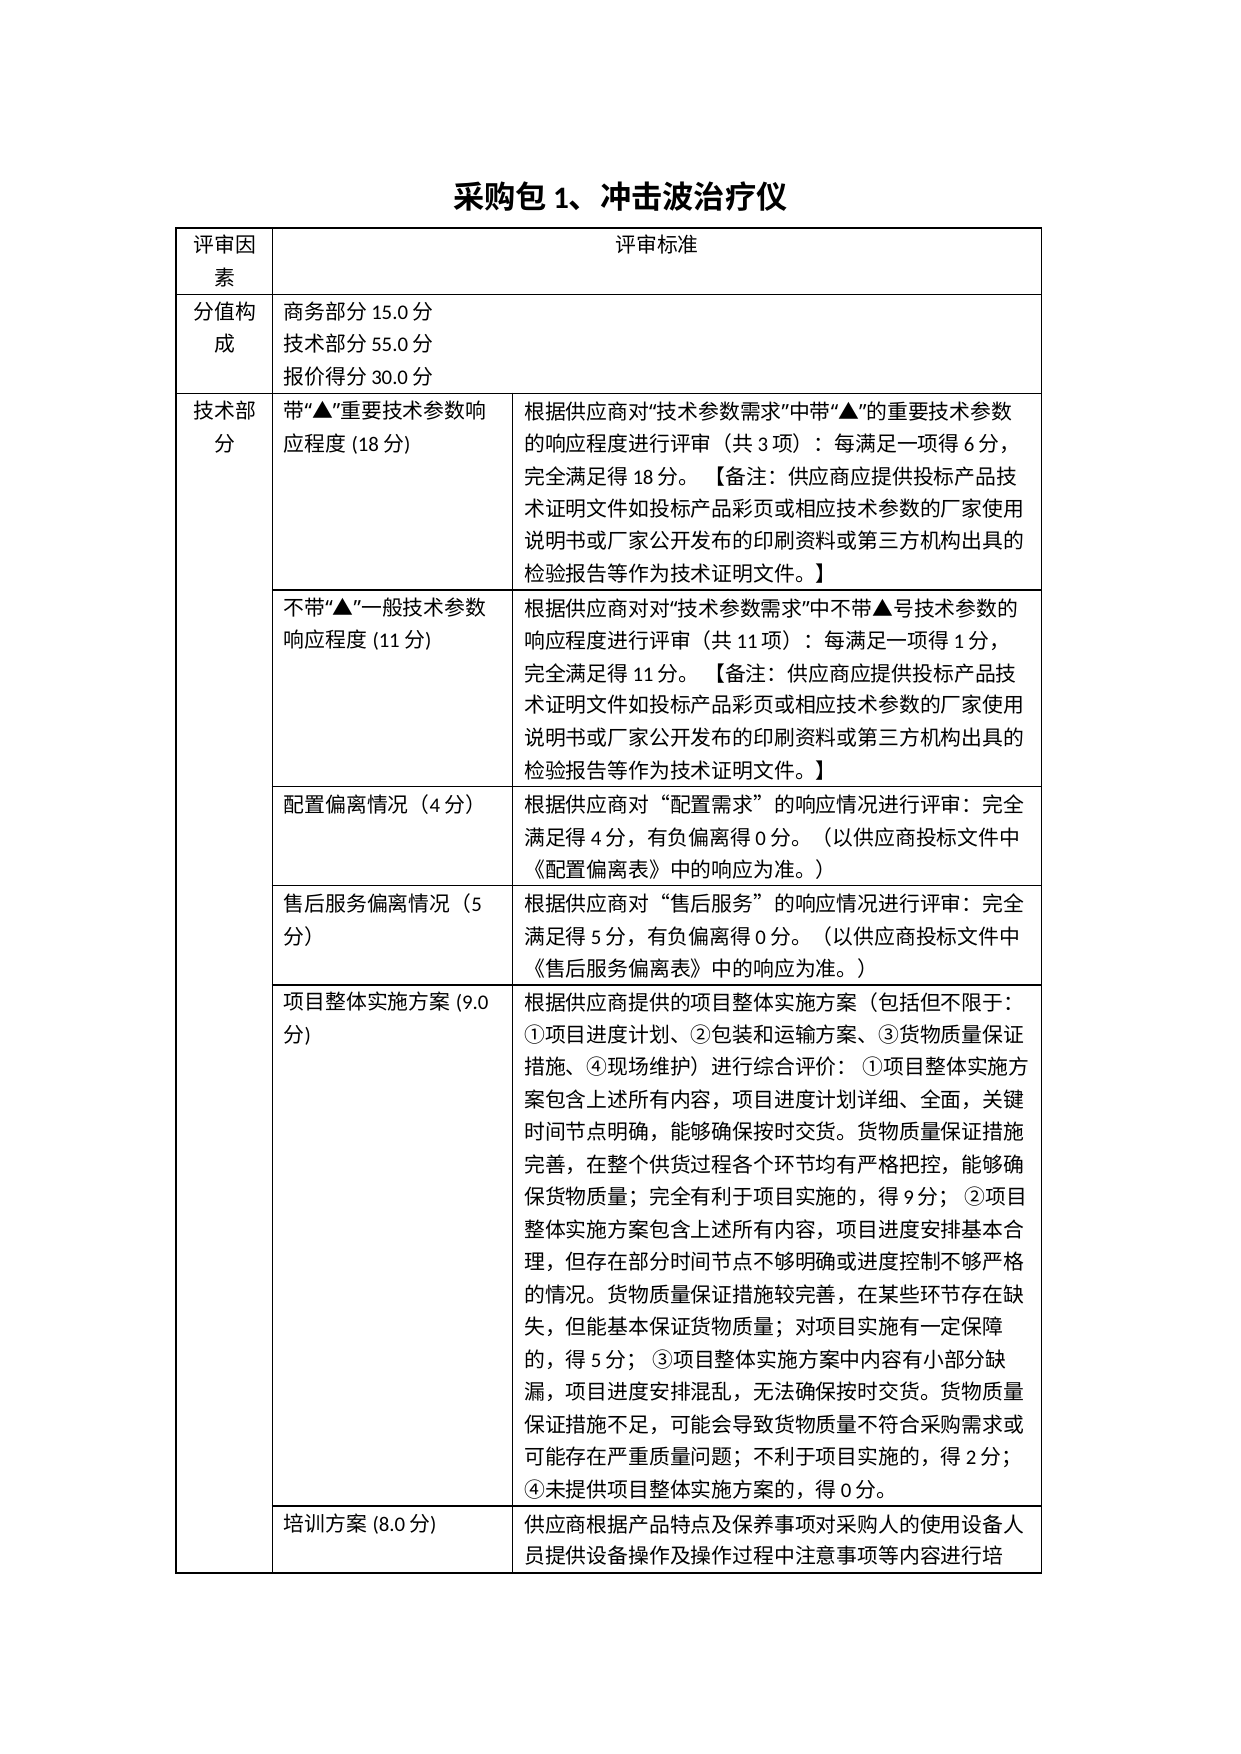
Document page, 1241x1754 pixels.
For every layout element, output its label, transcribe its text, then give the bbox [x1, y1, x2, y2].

table_cell 不带“▲”一般技术参数响应程度 (11分) [273, 591, 512, 786]
table_header 评审标准 [273, 229, 1041, 293]
table_cell 培训方案 (8.0分) [273, 1507, 512, 1572]
table_header 评审因素 [177, 229, 272, 293]
table_cell 售后服务偏离情况（5分） [273, 886, 512, 984]
table_cell 根据供应商对“配置需求”的响应情况进行评审：完全满足得4分，有负偏离得0分。（以供应商投标文件中《配置偏离表》中的响应为准。） [513, 787, 1041, 885]
table_cell 根据供应商对“技术参数需求”中带“▲”的重要技术参数的响应程度进行评审（共3项）：每满足一项得6分，完全满足得18分。 【备注：供应商应提供投标产品技术证明文件如投标产品彩页或相应技术参数的厂家使用说明书或厂家公开发布的印刷资料或第三方机构出具的检验报告等作为技术证明文件。】 [513, 394, 1041, 589]
table_cell 配置偏离情况（4分） [273, 787, 512, 885]
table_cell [513, 1507, 1041, 1572]
text 采购包1、冲击波治疗仪 [187, 162, 1053, 227]
table_cell 根据供应商提供的项目整体实施方案（包括但不限于：①项目进度计划、②包装和运输方案、③货物质量保证措施、④现场维护）进行综合评价： ①项目整体实施方案包含上述所有内容，项目进度计划详细、全面，关键时间节点明确，能够确保按时交货。货物质量保证措施完善，在整个供货过程各个环节均有严格把控，能够确保货物质量；完全有利于项目实施的，得9分； ②项目整体实施方案包含上述所有内容，项目进度安排基本合理，但存在部分时间节点不够明确或进度控制不够严格的情况。货物质量保证措施较完善，在某些环节存在缺失，但能基本保证货物质量；对项目实施有一定保障的，得5分； ③项目整体实施方案中内容有小部分缺漏，项目进度安排混乱，无法确保按时交货。货物质量保证措施不足，可能会导致货物质量不符合采购需求或可能存在严重质量问题；不利于项目实施的，得2分； ④未提供项目整体实施方案的，得0分。 [513, 986, 1041, 1505]
table_cell 商务部分15.0分 技术部分55.0分 报价得分30.0分 [273, 295, 1041, 393]
table_cell 根据供应商对对“技术参数需求”中不带▲号技术参数的响应程度进行评审（共11项）：每满足一项得1分，完全满足得11分。 【备注：供应商应提供投标产品技术证明文件如投标产品彩页或相应技术参数的厂家使用说明书或厂家公开发布的印刷资料或第三方机构出具的检验报告等作为技术证明文件。】 [513, 591, 1041, 786]
table_cell 技术部分 [177, 394, 272, 1572]
table_cell 项目整体实施方案 (9.0分) [273, 986, 512, 1505]
table_cell 根据供应商对“售后服务”的响应情况进行评审：完全满足得5分，有负偏离得0分。（以供应商投标文件中《售后服务偏离表》中的响应为准。） [513, 886, 1041, 984]
table_cell 带“▲”重要技术参数响应程度 (18分) [273, 394, 512, 589]
table_cell 分值构成 [177, 295, 272, 393]
